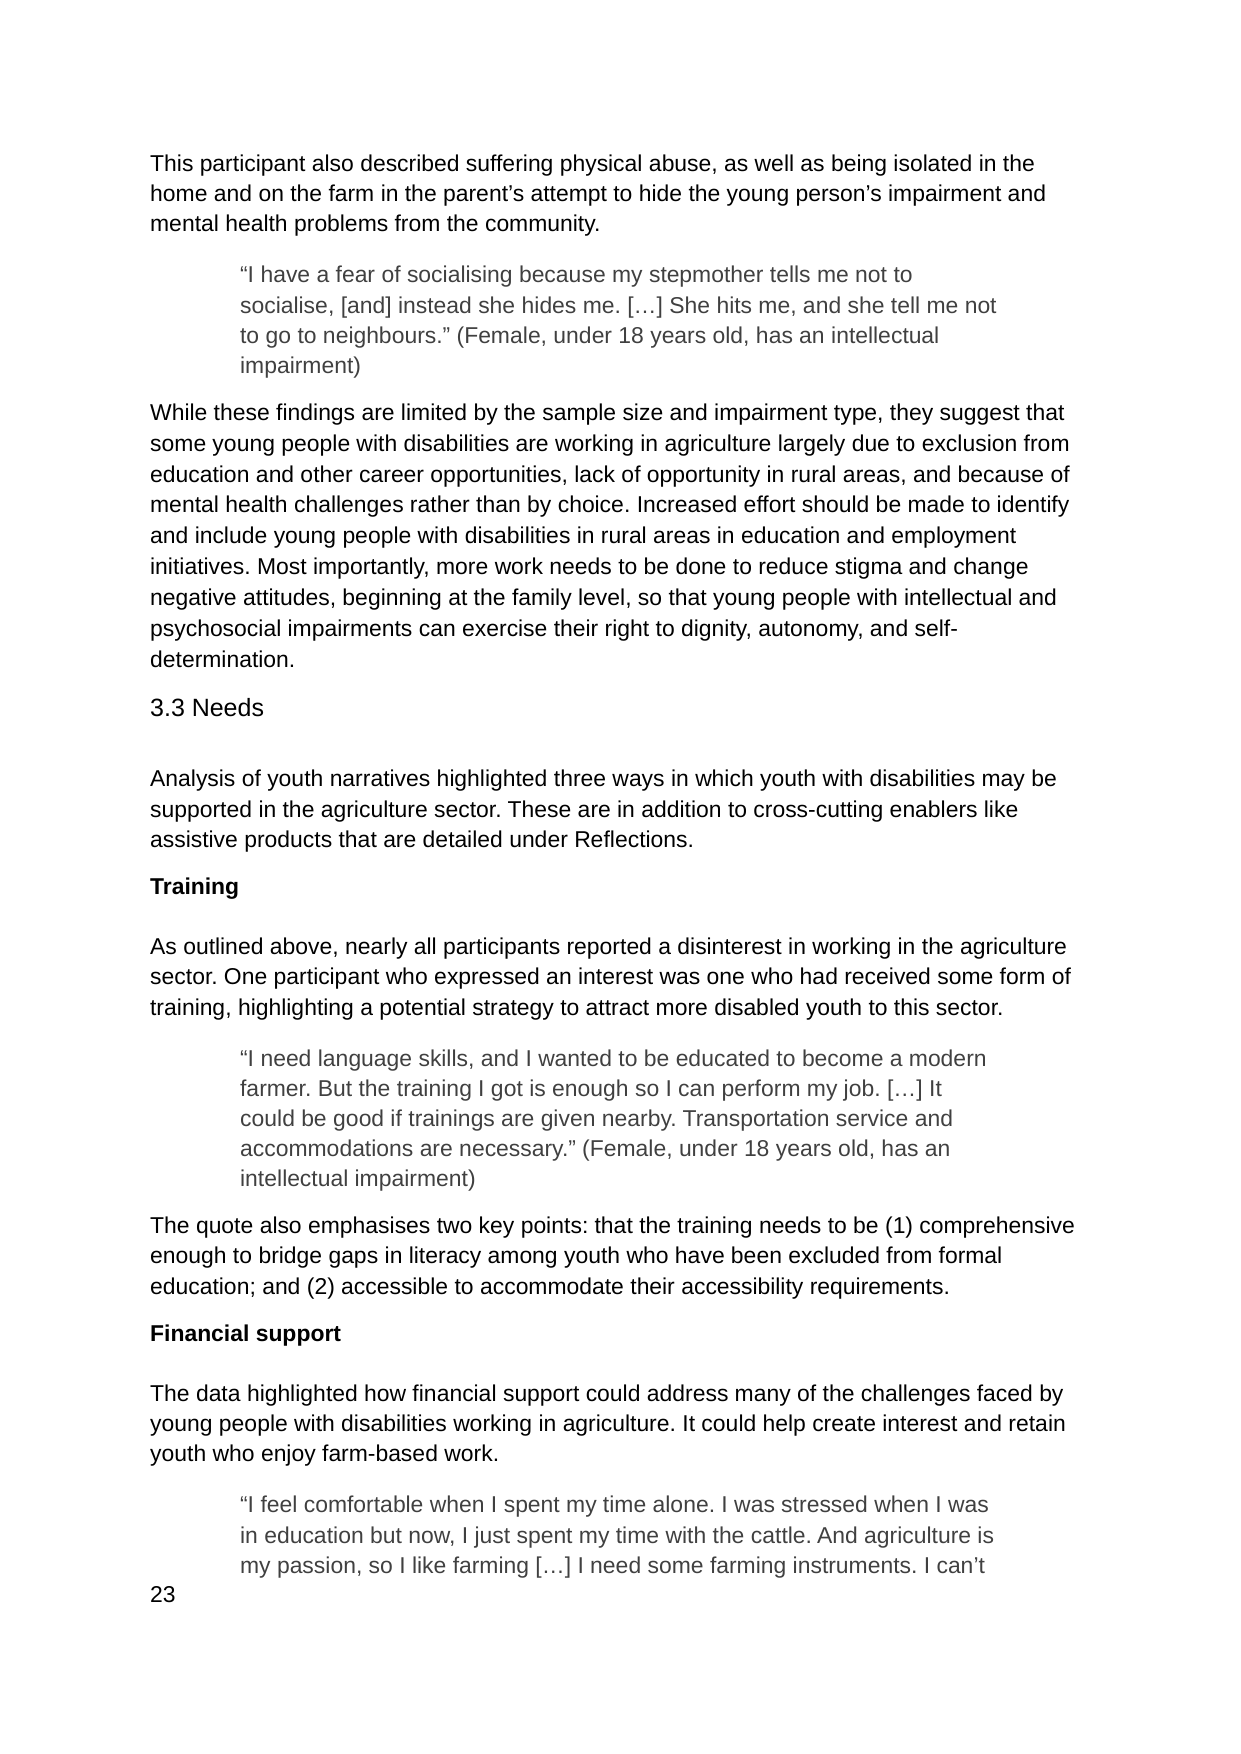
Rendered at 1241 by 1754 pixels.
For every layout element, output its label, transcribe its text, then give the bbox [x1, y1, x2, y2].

text While these findings are limited by the sample size and impairment type, they suggest that some young people with disabilities are working in agriculture largely due to exclusion from education and other career opportunities, lack of opportunity in rural areas, and because of mental health challenges rather than by choice. Increased effort should be made to identify and include young people with disabilities in rural areas in education and employment initiatives. Most importantly, more work needs to be done to reduce stigma and change negative attitudes, beginning at the family level, so that young people with intellectual and psychosocial impairments can exercise their right to dignity, autonomy, and self-determination. [150, 399, 1090, 672]
text The quote also emphasises two key points: that the training needs to be (1) comprehensive enough to bridge gaps in literacy among youth who have been excluded from formal education; and (2) accessible to accommodate their accessibility requirements. [150, 1212, 1090, 1299]
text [240, 1491, 1000, 1578]
text Analysis of youth narratives highlighted three ways in which youth with disabilities may be supported in the agriculture sector. These are in addition to cross-cutting enablers like assistive products that are detailed under Reflections. [150, 765, 1090, 852]
text “I need language skills, and I wanted to be educated to become a modern farmer. But the training I got is enough so I can perform my job. […] It could be good if trainings are given nearby. Transportation service and accommodations are necessary.” (Female, under 18 years old, has an intellectual impairment) [240, 1044, 1000, 1192]
text Financial support The data highlighted how financial support could address many of the challenges faced by young people with disabilities working in agriculture. It could help create interest and retain youth who enjoy farm-based work. [150, 1319, 1090, 1467]
text This participant also described suffering physical abuse, as well as being isolated in the home and on the farm in the parent’s attempt to hide the young person’s impairment and mental health problems from the community. [150, 150, 1090, 237]
subtitle 3.3 Needs [150, 693, 1090, 755]
text “I have a fear of socialising because my stepmother tells me not to socialise, [and] instead she hides me. […] She hits me, and she tell me not to go to neighbours.” (Female, under 18 years old, has an intellectual impairment) [240, 261, 1000, 378]
text Training As outlined above, nearly all participants reported a disinterest in working in the agriculture sector. One participant who expressed an interest was one who had received some form of training, highlighting a potential strategy to attract more disabled youth to this sector. [150, 873, 1090, 1020]
